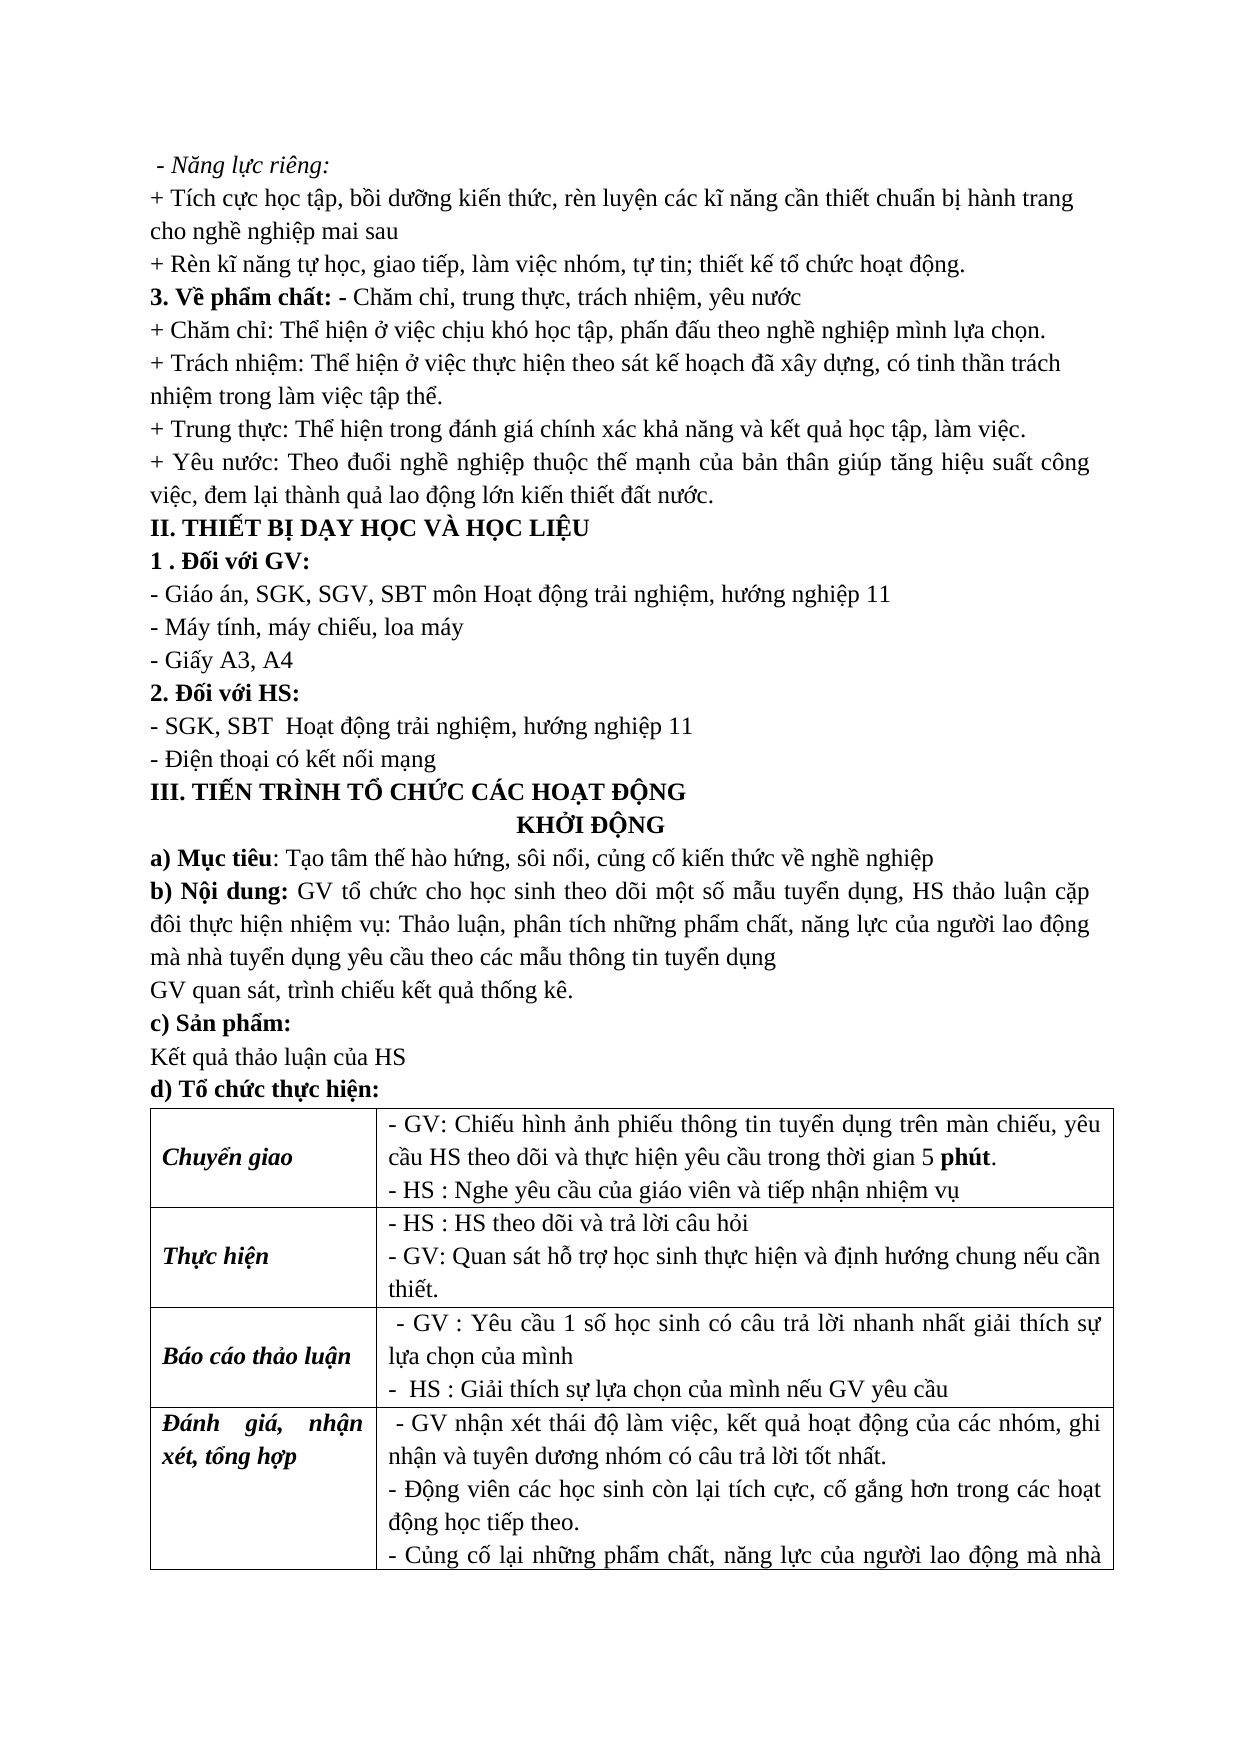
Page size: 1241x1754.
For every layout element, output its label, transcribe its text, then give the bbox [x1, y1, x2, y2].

text a) Mục tiêu: Tạo tâm thế hào hứng, sôi nổi, củng cố kiến thức về nghề nghiệp [150, 843, 1090, 872]
text III. TIẾN TRÌNH TỔ CHỨC CÁC HOẠT ĐỘNG [150, 777, 1090, 806]
text II. THIẾT BỊ DẠY HỌC VÀ HỌC LIỆU [150, 513, 1090, 542]
text 2. Đối với HS: [150, 678, 1090, 707]
text c) Sản phẩm: [150, 1008, 1090, 1037]
text d) Tổ chức thực hiện: [150, 1074, 1090, 1103]
text - SGK, SBT Hoạt động trải nghiệm, hướng nghiệp 11 [150, 711, 1090, 740]
text GV quan sát, trình chiếu kết quả thống kê. [150, 976, 1090, 1004]
text - Máy tính, máy chiếu, loa máy [150, 612, 1090, 641]
list 3. Về phẩm chất: - Chăm chỉ, trung thực, trách nhiệm, yêu nước [150, 282, 1090, 311]
text + Yêu nước: Theo đuổi nghề nghiệp thuộc thế mạnh của bản thân giúp tăng hiệu suất công việc, đem lại thành quả lao động lớn kiến thiết đất nước. [150, 447, 1090, 509]
table_cell - HS : HS theo dõi và trả lời câu hỏi - GV: Quan sát hỗ trợ học sinh thực hiện và định hướng chung nếu cần thiết. [377, 1208, 1113, 1307]
text Kết quả thảo luận của HS [150, 1042, 1090, 1070]
text 1 . Đối với GV: [150, 546, 1090, 575]
list + Chăm chỉ: Thể hiện ở việc chịu khó học tập, phấn đấu theo nghề nghiệp mình lựa chọn. [150, 315, 1090, 344]
text b) Nội dung: GV tổ chức cho học sinh theo dõi một số mẫu tuyển dụng, HS thảo luận cặp đôi thực hiện nhiệm vụ: Thảo luận, phân tích những phẩm chất, năng lực của người lao động mà nhà tuyển dụng yêu cầu theo các mẫu thông tin tuyển dụng [150, 876, 1090, 971]
text - Giấy A3, A4 [150, 645, 1090, 674]
text - Năng lực riêng: [150, 150, 1090, 179]
list + Tích cực học tập, bồi dưỡng kiến thức, rèn luyện các kĩ năng cần thiết chuẩn bị hành trang cho nghề nghiệp mai sau [150, 183, 1090, 245]
text - Giáo án, SGK, SGV, SBT môn Hoạt động trải nghiệm, hướng nghiệp 11 [150, 579, 1090, 608]
table_header - GV: Chiếu hình ảnh phiếu thông tin tuyển dụng trên màn chiếu, yêu cầu HS theo dõi và thực hiện yêu cầu trong thời gian 5 phút. - HS : Nghe yêu cầu của giáo viên và tiếp nhận nhiệm vụ [377, 1109, 1113, 1207]
text - Điện thoại có kết nối mạng [150, 744, 1090, 773]
text KHỞI ĐỘNG [91, 810, 1090, 839]
table_cell Thực hiện [151, 1208, 376, 1307]
table_cell - GV : Yêu cầu 1 số học sinh có câu trả lời nhanh nhất giải thích sự lựa chọn của mình - HS : Giải thích sự lựa chọn của mình nếu GV yêu cầu [377, 1308, 1113, 1407]
table_header Chuyển giao [151, 1109, 376, 1207]
table_cell Báo cáo thảo luận [151, 1308, 376, 1407]
list + Rèn kĩ năng tự học, giao tiếp, làm việc nhóm, tự tin; thiết kế tổ chức hoạt động. [150, 249, 1090, 278]
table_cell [151, 1408, 376, 1568]
list + Trung thực: Thể hiện trong đánh giá chính xác khả năng và kết quả học tập, làm việc. [150, 414, 1090, 443]
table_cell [377, 1408, 1113, 1568]
list + Trách nhiệm: Thể hiện ở việc thực hiện theo sát kế hoạch đã xây dựng, có tinh thần trách nhiệm trong làm việc tập thể. [150, 348, 1090, 410]
